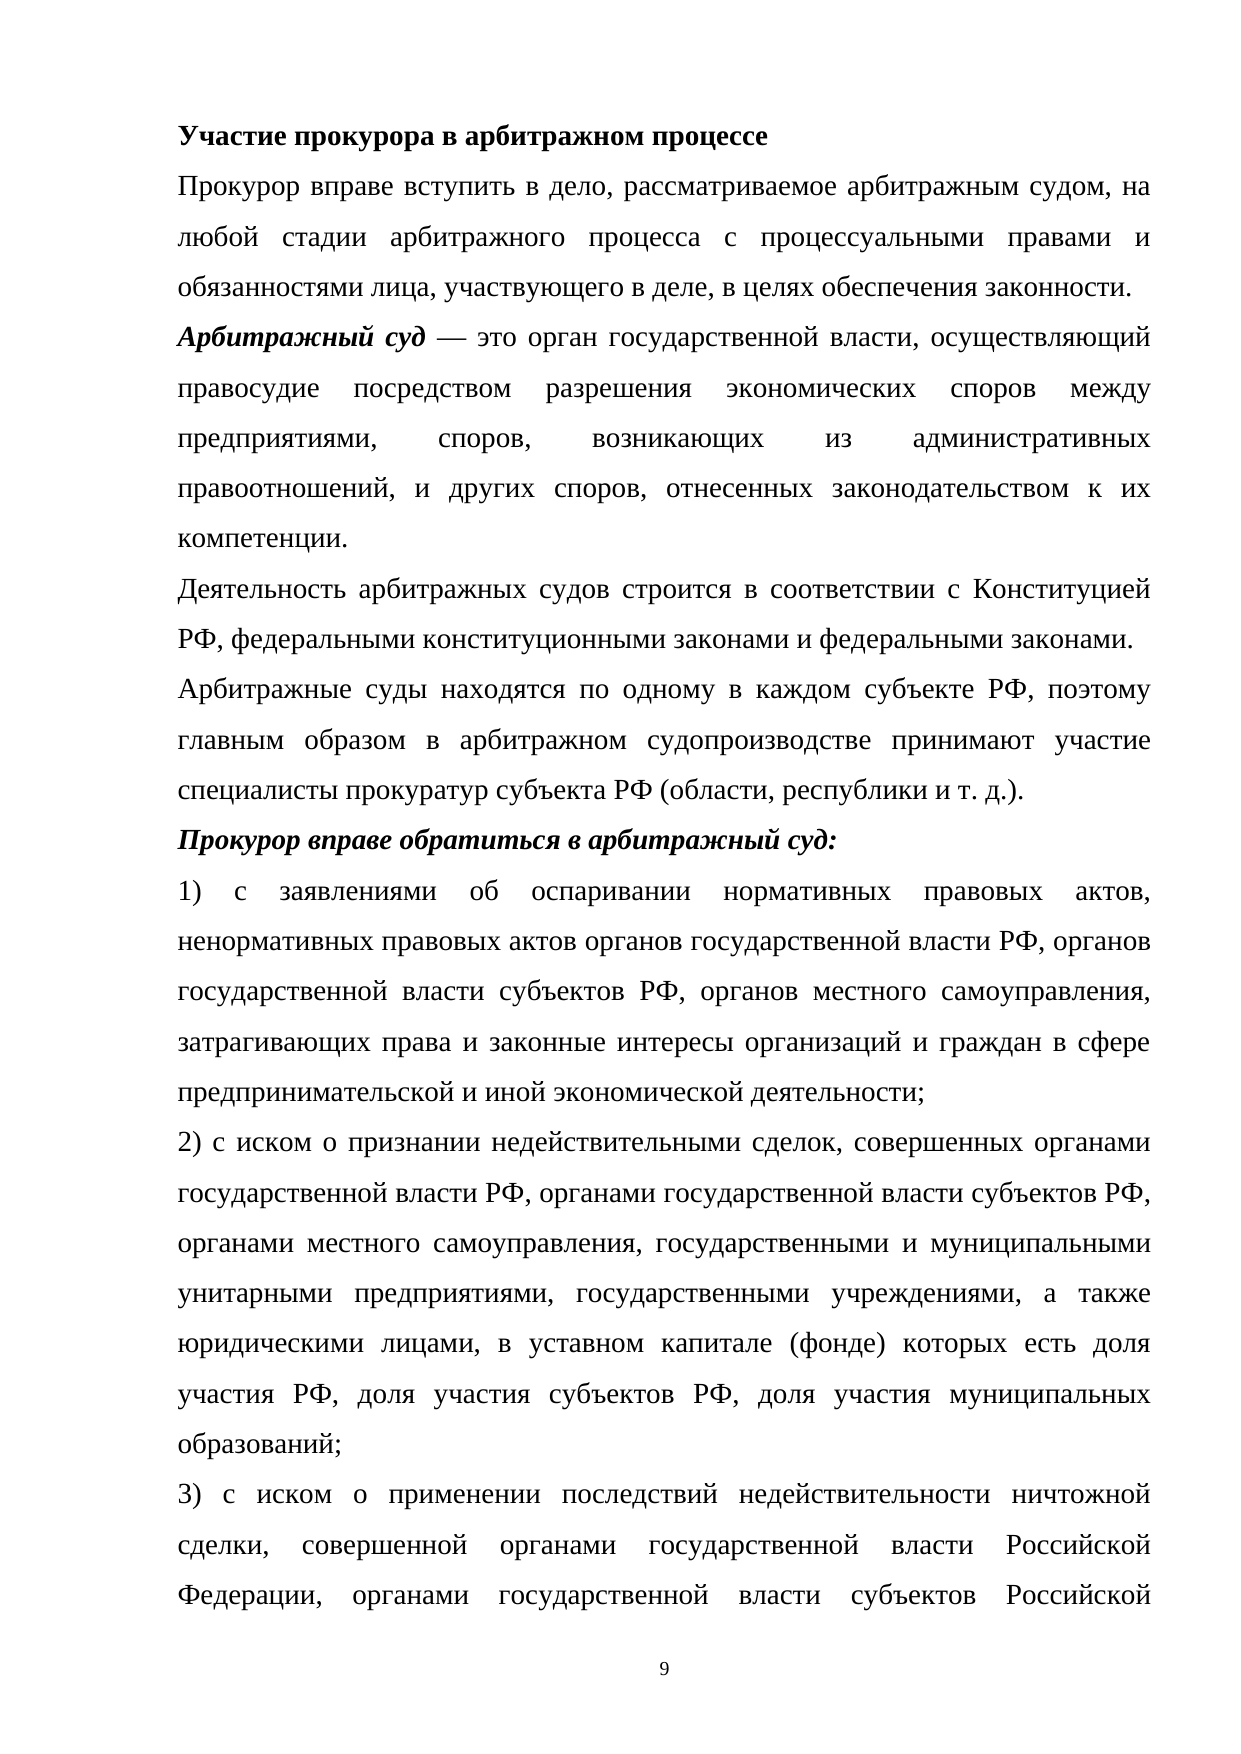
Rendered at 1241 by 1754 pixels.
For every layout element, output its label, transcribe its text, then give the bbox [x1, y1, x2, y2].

text 2) с иском о признании недействительными сделок, совершенных органами государственной власти РФ, органами государственной власти субъектов РФ, органами местного самоуправления, государственными и муниципальными унитарными предприятиями, государственными учреждениями, а также юридическими лицами, в уставном капитале (фонде) которых есть доля участия РФ, доля участия субъектов РФ, доля участия муниципальных образований; [177, 1124, 1152, 1460]
text Прокурор вправе обратиться в арбитражный суд: [177, 822, 1152, 856]
text Деятельность арбитражных судов строится в соответствии с Конституцией РФ, федеральными конституционными законами и федеральными законами. [177, 571, 1152, 655]
text Прокурор вправе вступить в дело, рассматриваемое арбитражным судом, на любой стадии арбитражного процесса с процессуальными правами и обязанностями лица, участвующего в деле, в целях обеспечения законности. [177, 168, 1152, 303]
text 1) с заявлениями об оспаривании нормативных правовых актов, ненормативных правовых актов органов государственной власти РФ, органов государственной власти субъектов РФ, органов местного самоуправления, затрагивающих права и законные интересы организаций и граждан в сфере предпринимательской и иной экономической деятельности; [177, 873, 1152, 1108]
text Участие прокурора в арбитражном процессе [177, 118, 1152, 152]
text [177, 1477, 1152, 1611]
text Арбитражные суды находятся по одному в каждом субъекте РФ, поэтому главным образом в арбитражном судопроизводстве принимают участие специалисты прокуратур субъекта РФ (области, республики и т. д.). [177, 672, 1152, 806]
text Арбитражный суд — это орган государственной власти, осуществляющий правосудие посредством разрешения экономических споров между предприятиями, споров, возникающих из административных правоотношений, и других споров, отнесенных законодательством к их компетенции. [177, 319, 1152, 554]
